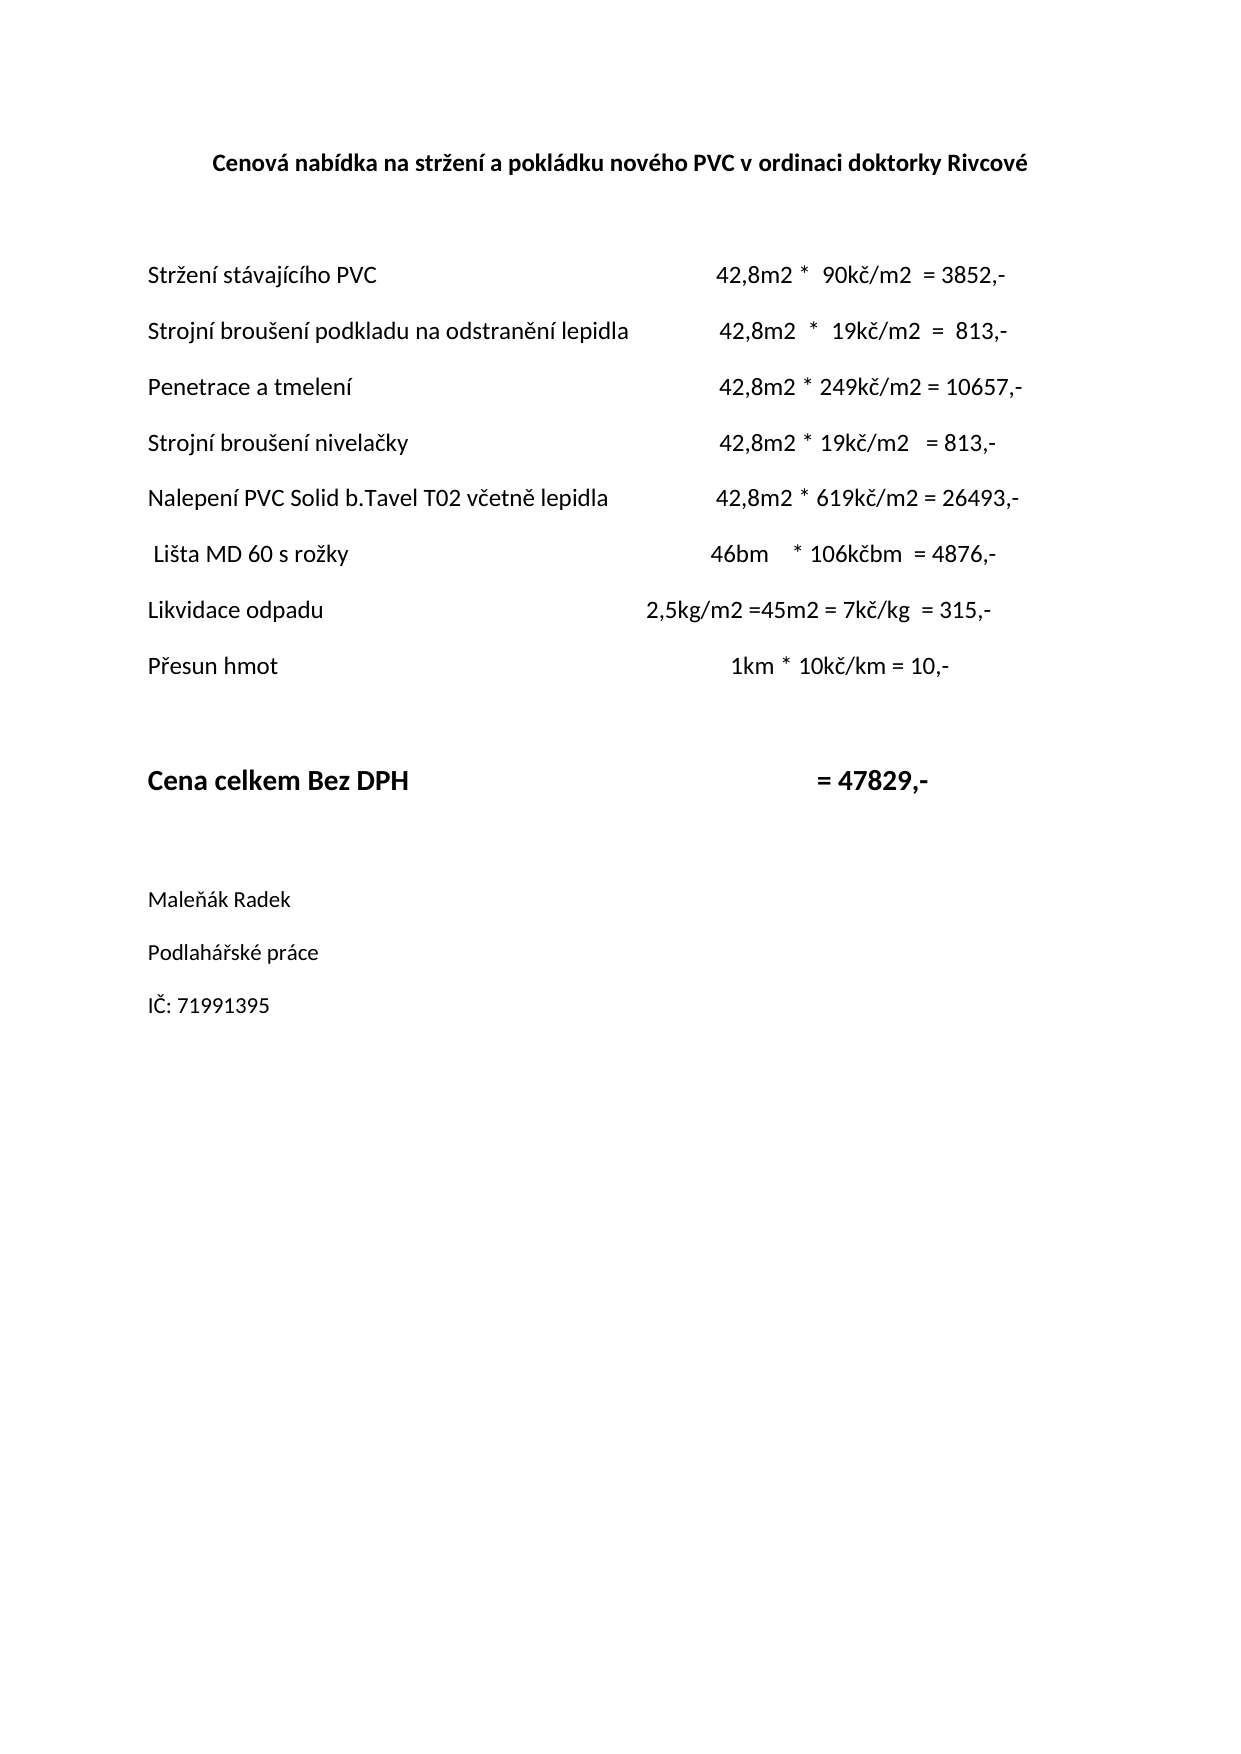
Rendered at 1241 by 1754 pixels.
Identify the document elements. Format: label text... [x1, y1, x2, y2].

text Přesun hmot 1km * 10kč/km = 10,- [148, 650, 1093, 681]
text Likvidace odpadu 2,5kg/m2 =45m2 = 7kč/kg = 315,- [148, 594, 1093, 625]
text Strojní broušení nivelačky 42,8m2 * 19kč/m2 = 813,- [148, 427, 1093, 457]
text Podlahářské práce [148, 938, 1093, 966]
text Cenová nabídka na stržení a pokládku nového PVC v ordinaci doktorky Rivcové [148, 148, 1093, 178]
text Cena celkem Bez DPH = 47829,- [148, 762, 1093, 797]
text Nalepení PVC Solid b.Tavel T02 včetně lepidla 42,8m2 * 619kč/m2 = 26493,- [148, 483, 1093, 513]
text Maleňák Radek [148, 885, 1093, 913]
text Stržení stávajícího PVC 42,8m2 * 90kč/m2 = 3852,- [148, 259, 1093, 290]
text Penetrace a tmelení 42,8m2 * 249kč/m2 = 10657,- [148, 371, 1093, 401]
text Lišta MD 60 s rožky 46bm * 106kčbm = 4876,- [148, 538, 1093, 569]
text IČ: 71991395 [148, 991, 1093, 1019]
text Strojní broušení podkladu na odstranění lepidla 42,8m2 * 19kč/m2 = 813,- [148, 315, 1093, 346]
